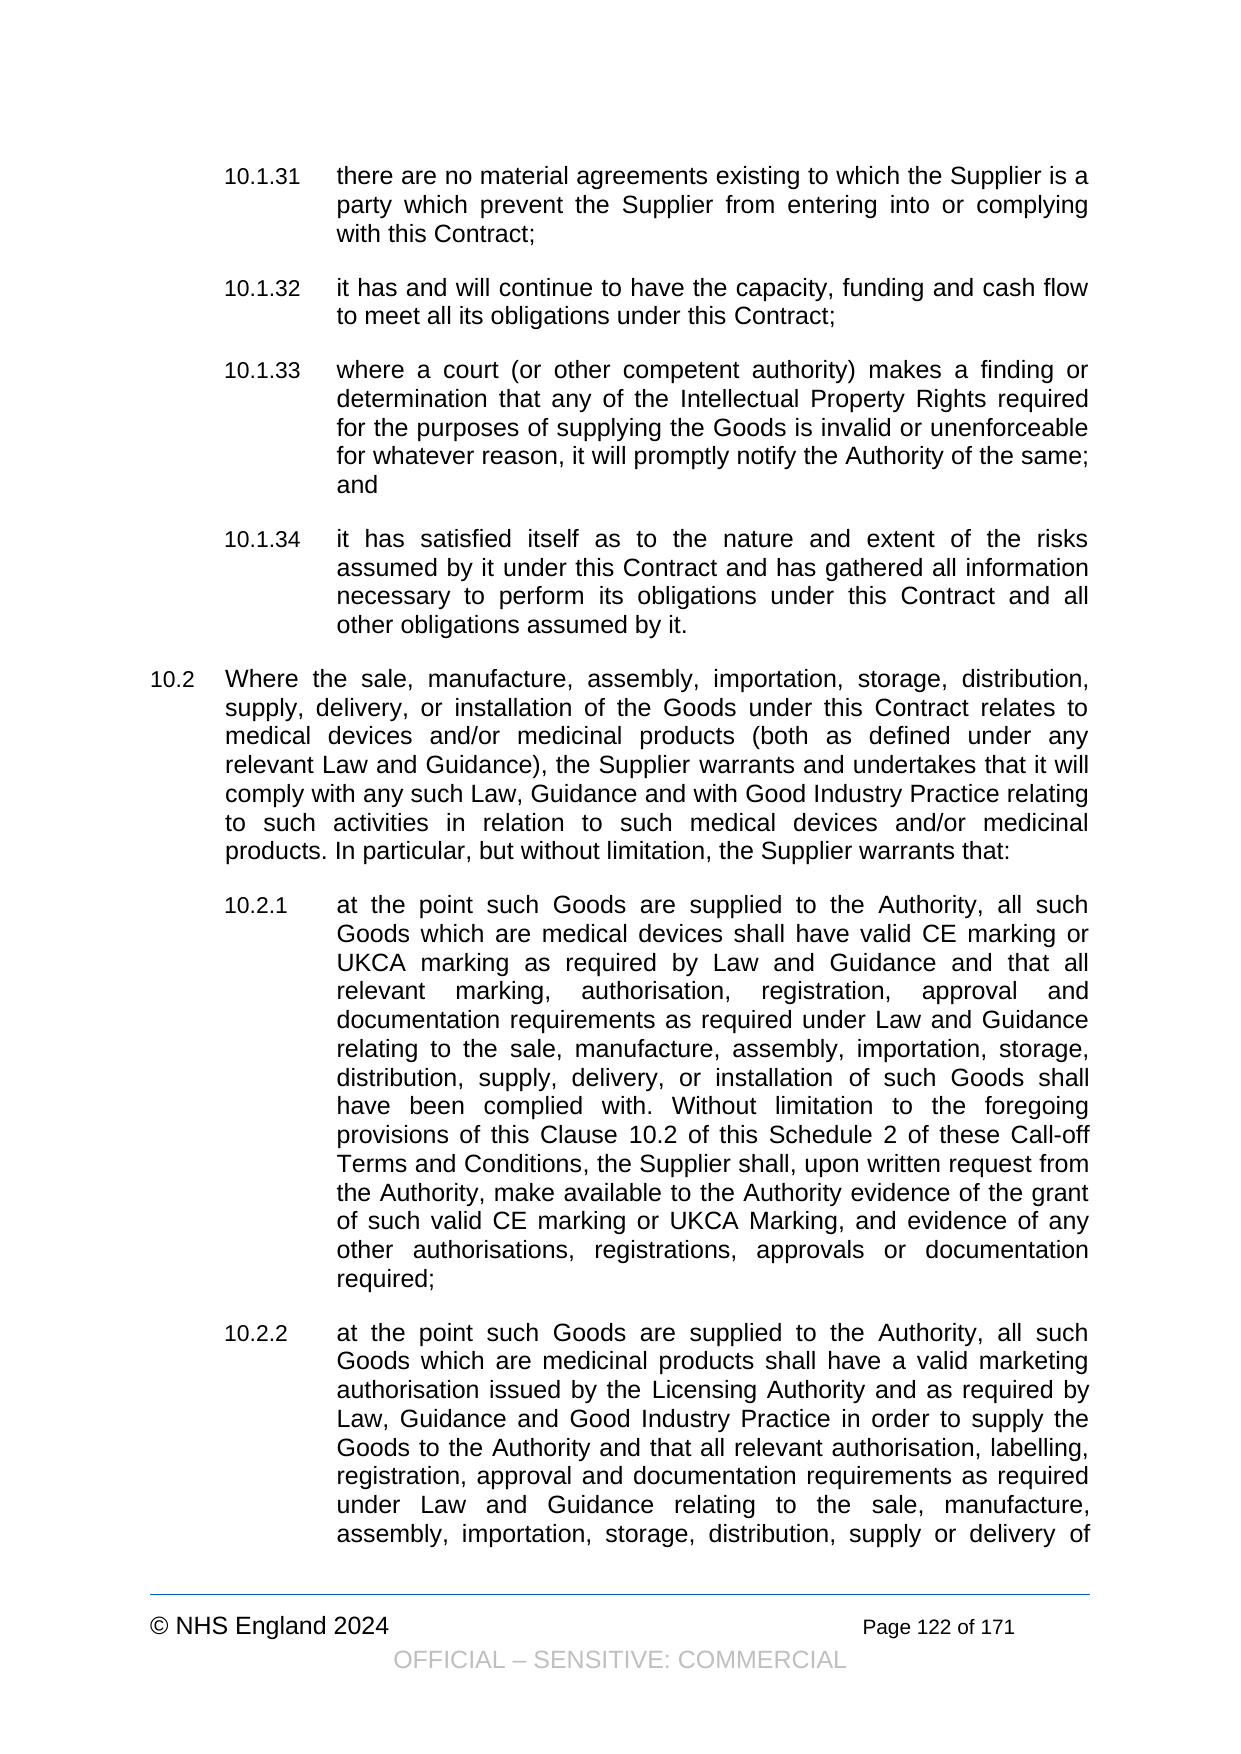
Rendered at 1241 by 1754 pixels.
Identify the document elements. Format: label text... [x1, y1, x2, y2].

subtitle it has and will continue to have the capacity, funding and cash flow to meet all its obligations under this Contract; [224, 272, 1090, 330]
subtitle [224, 1317, 1090, 1547]
subtitle at the point such Goods are supplied to the Authority, all such Goods which are medical devices shall have valid CE marking or UKCA marking as required by Law and Guidance and that all relevant marking, authorisation, registration, approval and documentation requirements as required under Law and Guidance relating to the sale, manufacture, assembly, importation, storage, distribution, supply, delivery, or installation of such Goods shall have been complied with. Without limitation to the foregoing provisions of this Clause 10.2 of this Schedule 2 of these Call-off Terms and Conditions, the Supplier shall, upon written request from the Authority, make available to the Authority evidence of the grant of such valid CE marking or UKCA Marking, and evidence of any other authorisations, registrations, approvals or documentation required; [224, 890, 1090, 1292]
subtitle Where the sale, manufacture, assembly, importation, storage, distribution, supply, delivery, or installation of the Goods under this Contract relates to medical devices and/or medicinal products (both as defined under any relevant Law and Guidance), the Supplier warrants and undertakes that it will comply with any such Law, Guidance and with Good Industry Practice relating to such activities in relation to such medical devices and/or medicinal products. In particular, but without limitation, the Supplier warrants that: [150, 664, 1090, 865]
subtitle it has satisfied itself as to the nature and extent of the risks assumed by it under this Contract and has gathered all information necessary to perform its obligations under this Contract and all other obligations assumed by it. [224, 524, 1090, 639]
subtitle there are no material agreements existing to which the Supplier is a party which prevent the Supplier from entering into or complying with this Contract; [224, 161, 1090, 247]
subtitle where a court (or other competent authority) makes a finding or determination that any of the Intellectual Property Rights required for the purposes of supplying the Goods is invalid or unenforceable for whatever reason, it will promptly notify the Authority of the same; and [224, 355, 1090, 499]
